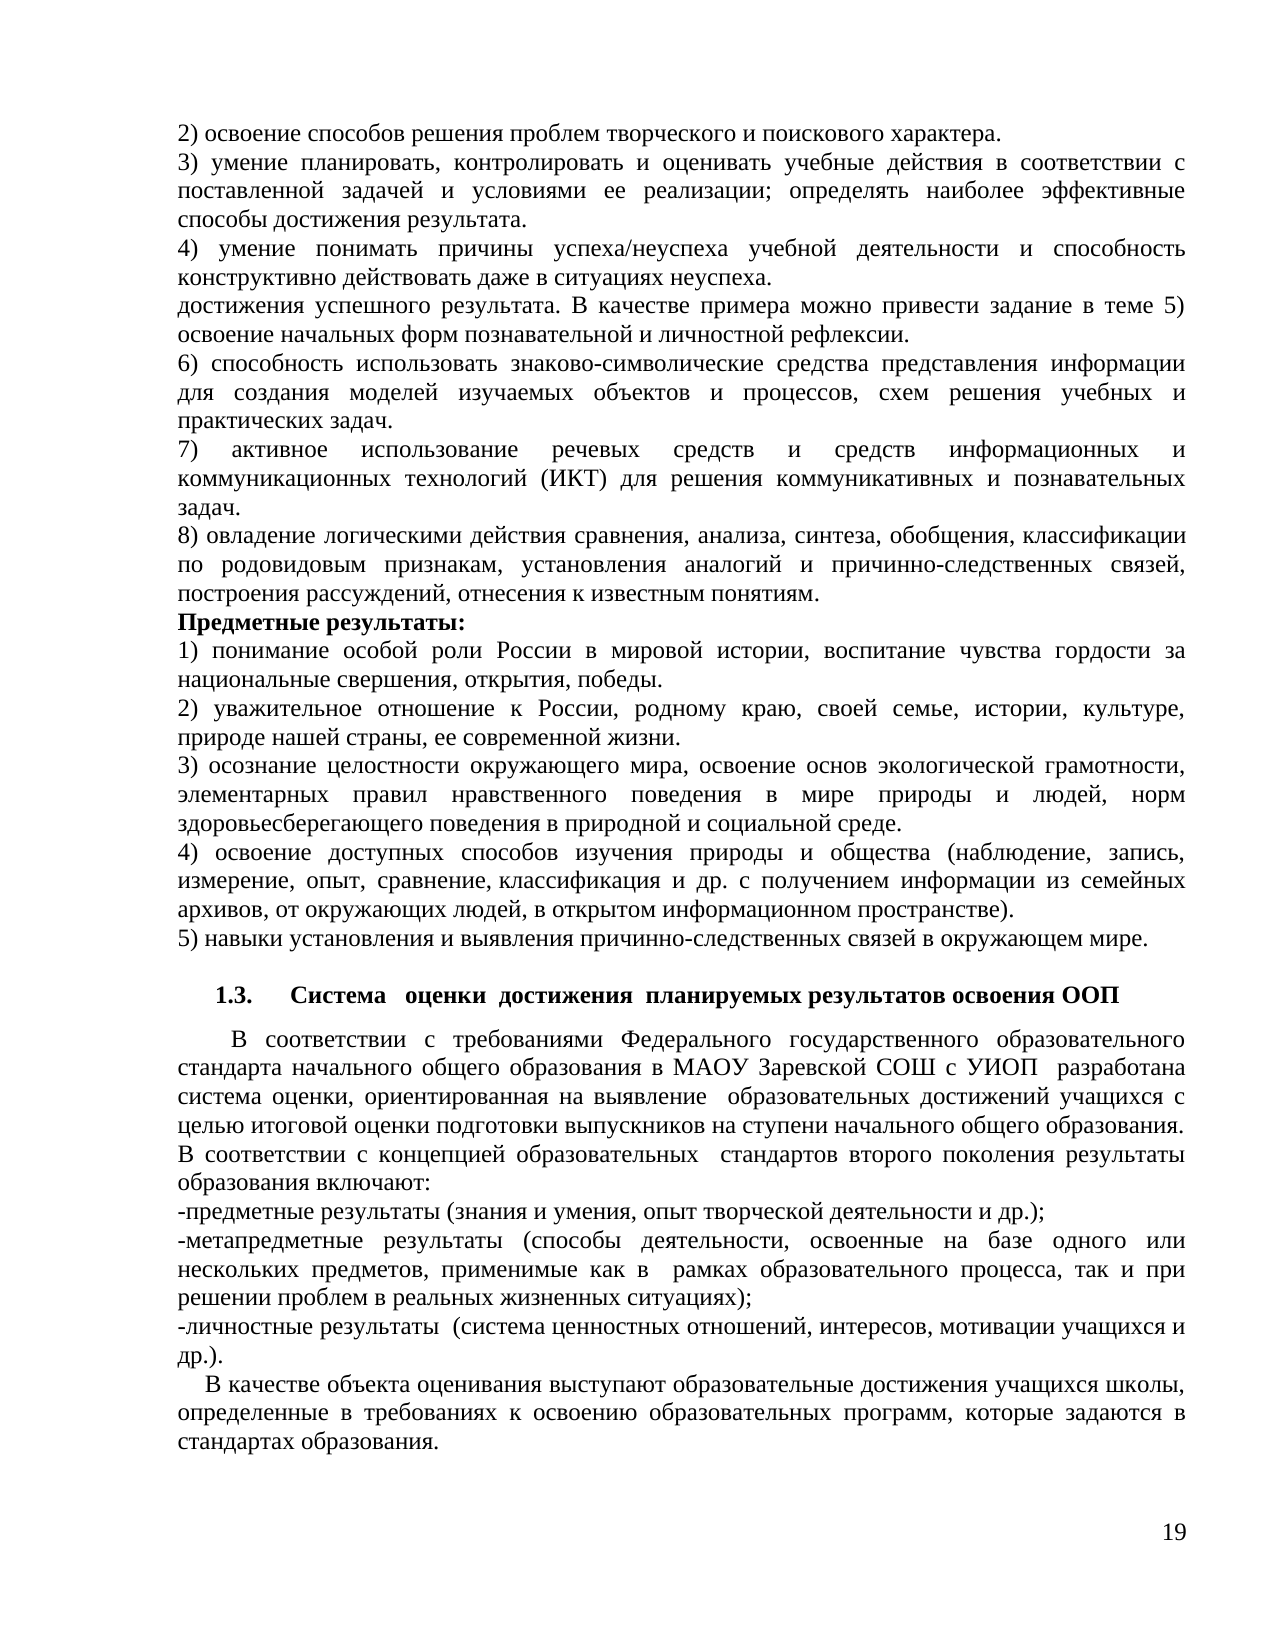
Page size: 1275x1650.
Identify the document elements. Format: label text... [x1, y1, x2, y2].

text 3) осознание целостности окружающего мира, освоение основ экологической грамотности, элементарных правил нравственного поведения в мире природы и людей, норм здоровьесберегающего поведения в природной и социальной среде. [177, 751, 1186, 837]
text 4) освоение доступных способов изучения природы и общества (наблюдение, запись, измерение, опыт, сравнение, классификация и др. с получением информации из семейных архивов, от окружающих людей, в открытом информационном пространстве). [177, 837, 1186, 923]
text -личностные результаты (система ценностных отношений, интересов, мотивации учащихся и др.). [177, 1311, 1186, 1369]
text 3) умение планировать, контролировать и оценивать учебные действия в соответствии с поставленной задачей и условиями ее реализации; определять наиболее эффективные способы достижения результата. [177, 147, 1186, 233]
text 8) овладение логическими действия сравнения, анализа, синтеза, обобщения, классификации по родовидовым признакам, установления аналогий и причинно-следственных связей, построения рассуждений, отнесения к известным понятиям. [177, 521, 1186, 607]
text достижения успешного результата. В качестве примера можно привести задание в теме 5) освоение начальных форм познавательной и личностной рефлексии. [177, 291, 1186, 348]
text 1) понимание особой роли России в мировой истории, воспитание чувства гордости за национальные свершения, открытия, победы. [177, 636, 1186, 693]
text 5) навыки установления и выявления причинно-следственных связей в окружающем мире. [177, 923, 1186, 952]
text -предметные результаты (знания и умения, опыт творческой деятельности и др.); [177, 1196, 1186, 1225]
text В качестве объекта оценивания выступают образовательные достижения учащихся школы, определенные в требованиях к освоению образовательных программ, которые задаются в стандартах образования. [177, 1369, 1186, 1455]
text 4) умение понимать причины успеха/неуспеха учебной деятельности и способность конструктивно действовать даже в ситуациях неуспеха. [177, 233, 1186, 291]
text 7) активное использование речевых средств и средств информационных и коммуникационных технологий (ИКТ) для решения коммуникативных и познавательных задач. [177, 434, 1186, 521]
text 2) уважительное отношение к России, родному краю, своей семье, истории, культуре, природе нашей страны, ее современной жизни. [177, 693, 1186, 751]
text -метапредметные результаты (способы деятельности, освоенные на базе одного или нескольких предметов, применимые как в рамках образовательного процесса, так и при решении проблем в реальных жизненных ситуациях); [177, 1225, 1186, 1311]
text В соответствии с концепцией образовательных стандартов второго поколения результаты образования включают: [177, 1139, 1186, 1196]
text В соответствии с требованиями Федерального государственного образовательного стандарта начального общего образования в МАОУ Заревской СОШ с УИОП разработана система оценки, ориентированная на выявление образовательных достижений учащихся с целью итоговой оценки подготовки выпускников на ступени начального общего образования. [177, 1024, 1186, 1139]
text 6) способность использовать знаково-символические средства представления информации для создания моделей изучаемых объектов и процессов, схем решения учебных и практических задач. [177, 348, 1186, 434]
text 2) освоение способов решения проблем творческого и поискового характера. [177, 118, 1186, 147]
text Предметные результаты: [177, 607, 1186, 636]
list Система оценки достижения планируемых результатов освоения ООП [215, 981, 1186, 1009]
